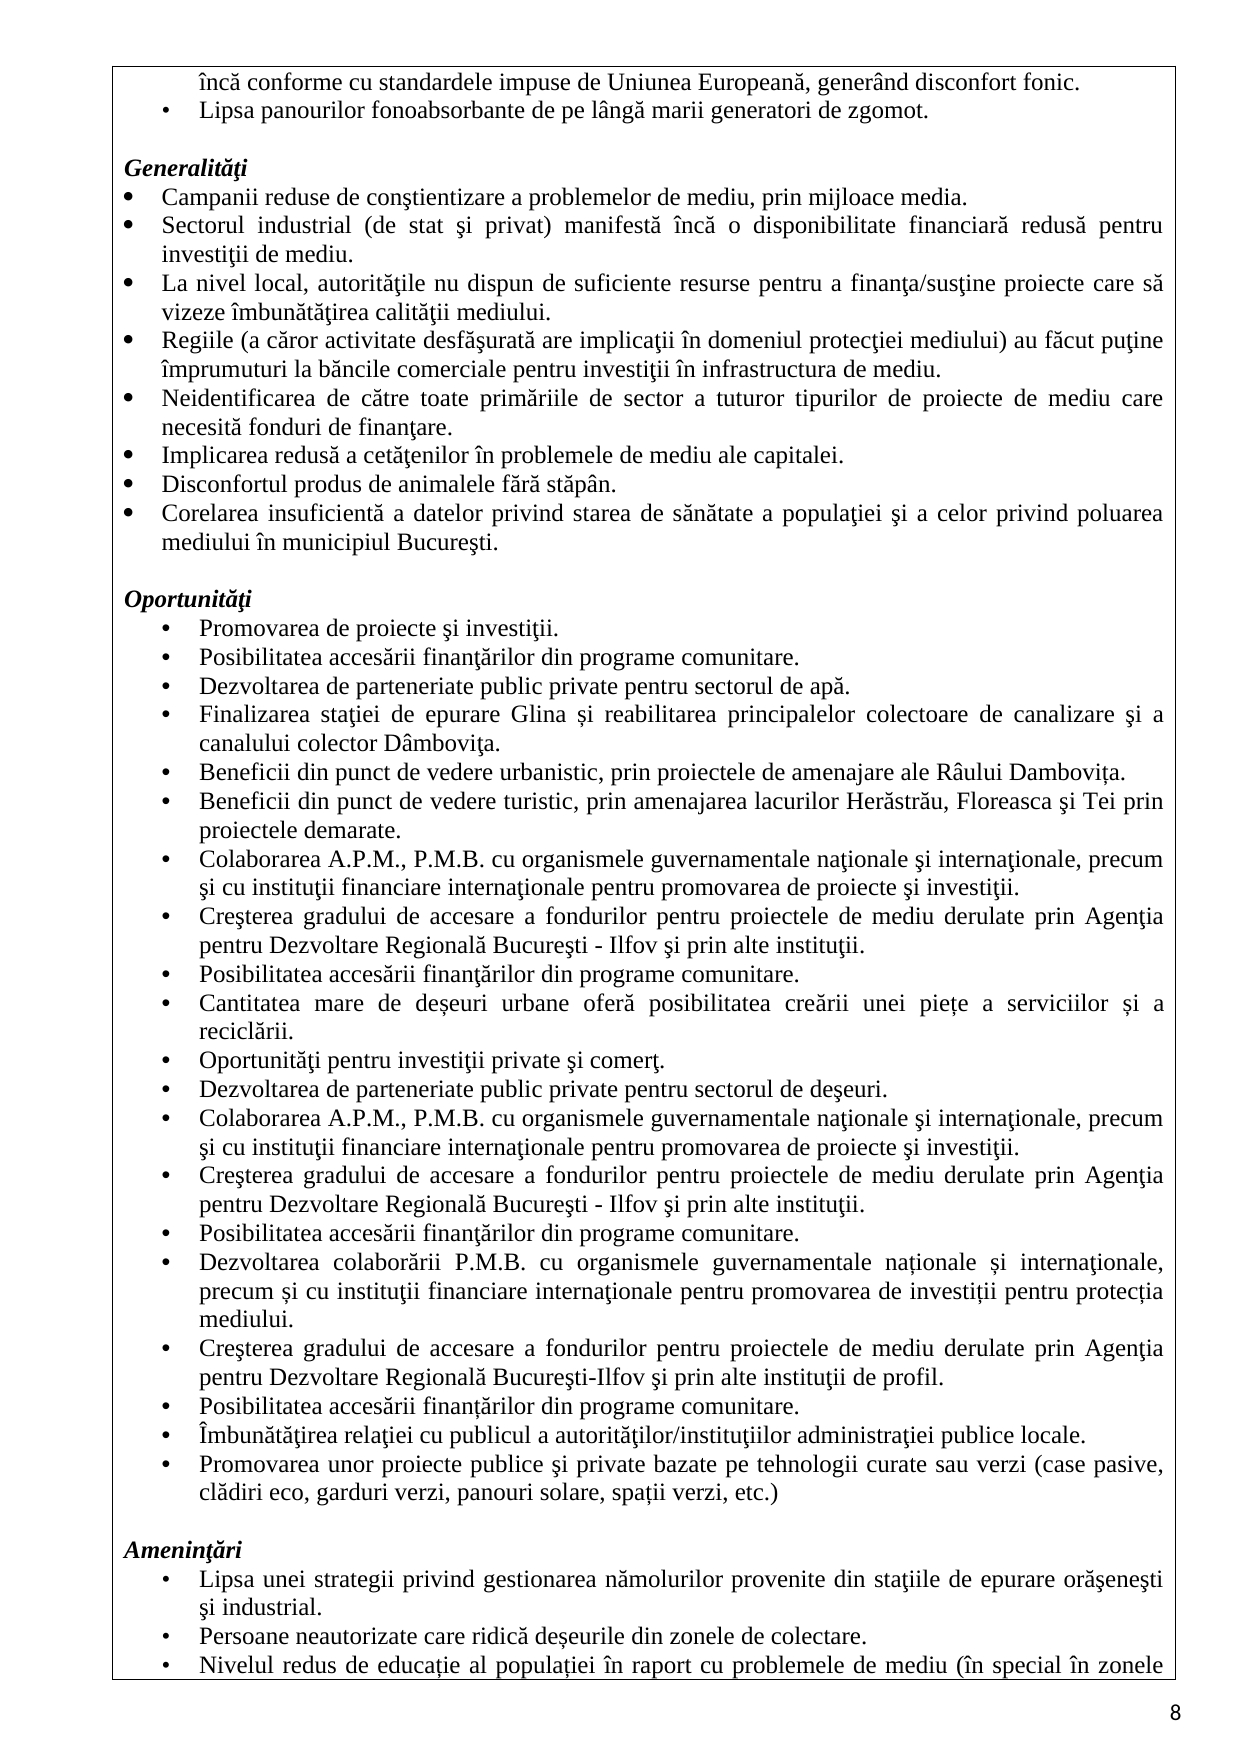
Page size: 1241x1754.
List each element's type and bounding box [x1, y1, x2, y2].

table_cell [113, 67, 1175, 1679]
